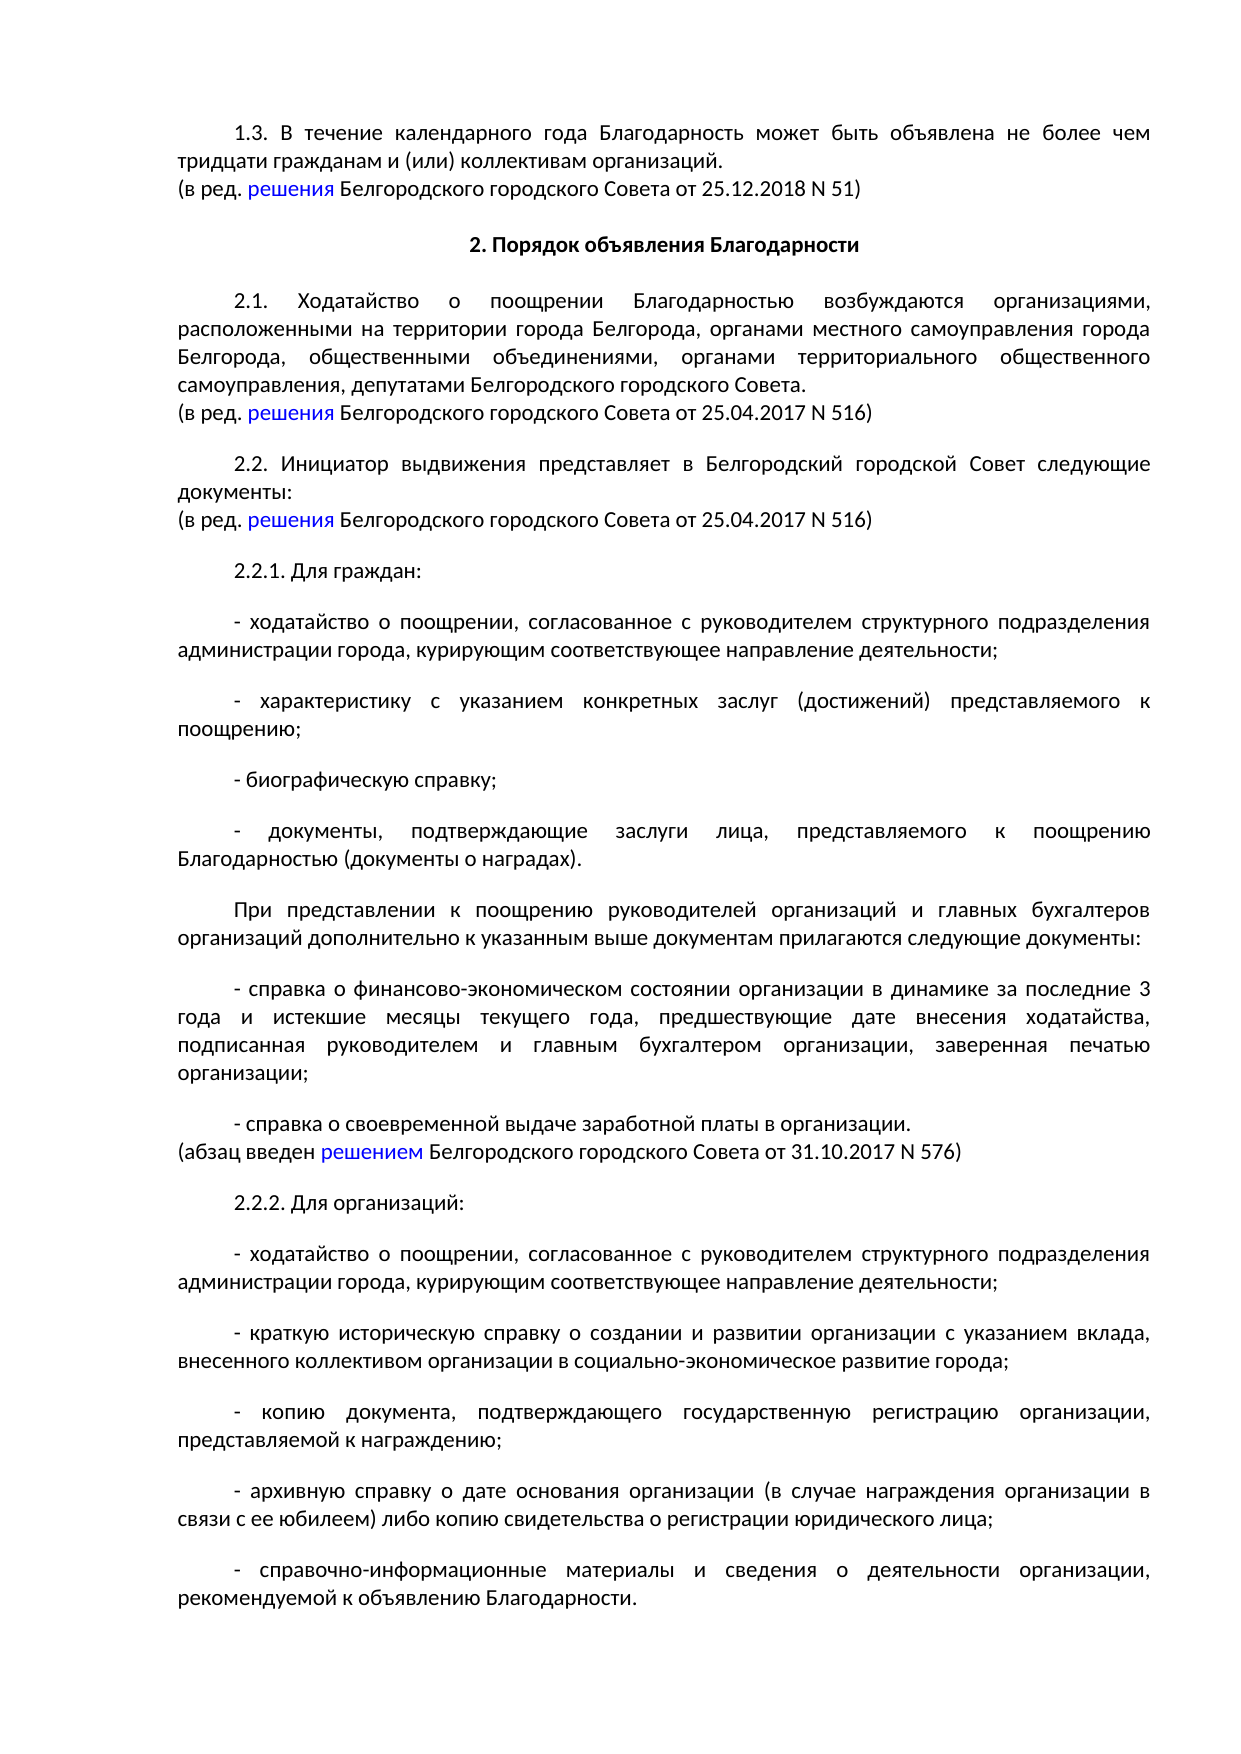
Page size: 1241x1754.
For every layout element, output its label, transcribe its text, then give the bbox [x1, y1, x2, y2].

text (в ред. решения Белгородского городского Совета от 25.12.2018 N 51) [177, 174, 1152, 202]
text - биографическую справку; [177, 765, 1152, 793]
title 2. Порядок объявления Благодарности [177, 230, 1152, 258]
text - документы, подтверждающие заслуги лица, представляемого к поощрению Благодарностью (документы о наградах). [177, 816, 1152, 872]
text - копию документа, подтверждающего государственную регистрацию организации, представляемой к награждению; [177, 1397, 1152, 1453]
text 1.3. В течение календарного года Благодарность может быть объявлена не более чем тридцати гражданам и (или) коллективам организаций. [177, 118, 1152, 174]
text - архивную справку о дате основания организации (в случае награждения организации в связи с ее юбилеем) либо копию свидетельства о регистрации юридического лица; [177, 1476, 1152, 1532]
text 2.2.2. Для организаций: [177, 1188, 1152, 1216]
text (абзац введен решением Белгородского городского Совета от 31.10.2017 N 576) [177, 1137, 1152, 1165]
text (в ред. решения Белгородского городского Совета от 25.04.2017 N 516) [177, 505, 1152, 533]
text - справочно-информационные материалы и сведения о деятельности организации, рекомендуемой к объявлению Благодарности. [177, 1555, 1152, 1611]
text - характеристику с указанием конкретных заслуг (достижений) представляемого к поощрению; [177, 686, 1152, 742]
text 2.2.1. Для граждан: [177, 556, 1152, 584]
text При представлении к поощрению руководителей организаций и главных бухгалтеров организаций дополнительно к указанным выше документам прилагаются следующие документы: [177, 895, 1152, 951]
text - краткую историческую справку о создании и развитии организации с указанием вклада, внесенного коллективом организации в социально-экономическое развитие города; [177, 1318, 1152, 1374]
text 2.1. Ходатайство о поощрении Благодарностью возбуждаются организациями, расположенными на территории города Белгорода, органами местного самоуправления города Белгорода, общественными объединениями, органами территориального общественного самоуправления, депутатами Белгородского городского Совета. [177, 286, 1152, 398]
text 2.2. Инициатор выдвижения представляет в Белгородский городской Совет следующие документы: [177, 449, 1152, 505]
text - ходатайство о поощрении, согласованное с руководителем структурного подразделения администрации города, курирующим соответствующее направление деятельности; [177, 607, 1152, 663]
text - справка о своевременной выдаче заработной платы в организации. [177, 1109, 1152, 1137]
text - ходатайство о поощрении, согласованное с руководителем структурного подразделения администрации города, курирующим соответствующее направление деятельности; [177, 1239, 1152, 1295]
text - справка о финансово-экономическом состоянии организации в динамике за последние 3 года и истекшие месяцы текущего года, предшествующие дате внесения ходатайства, подписанная руководителем и главным бухгалтером организации, заверенная печатью организации; [177, 974, 1152, 1086]
text (в ред. решения Белгородского городского Совета от 25.04.2017 N 516) [177, 398, 1152, 426]
